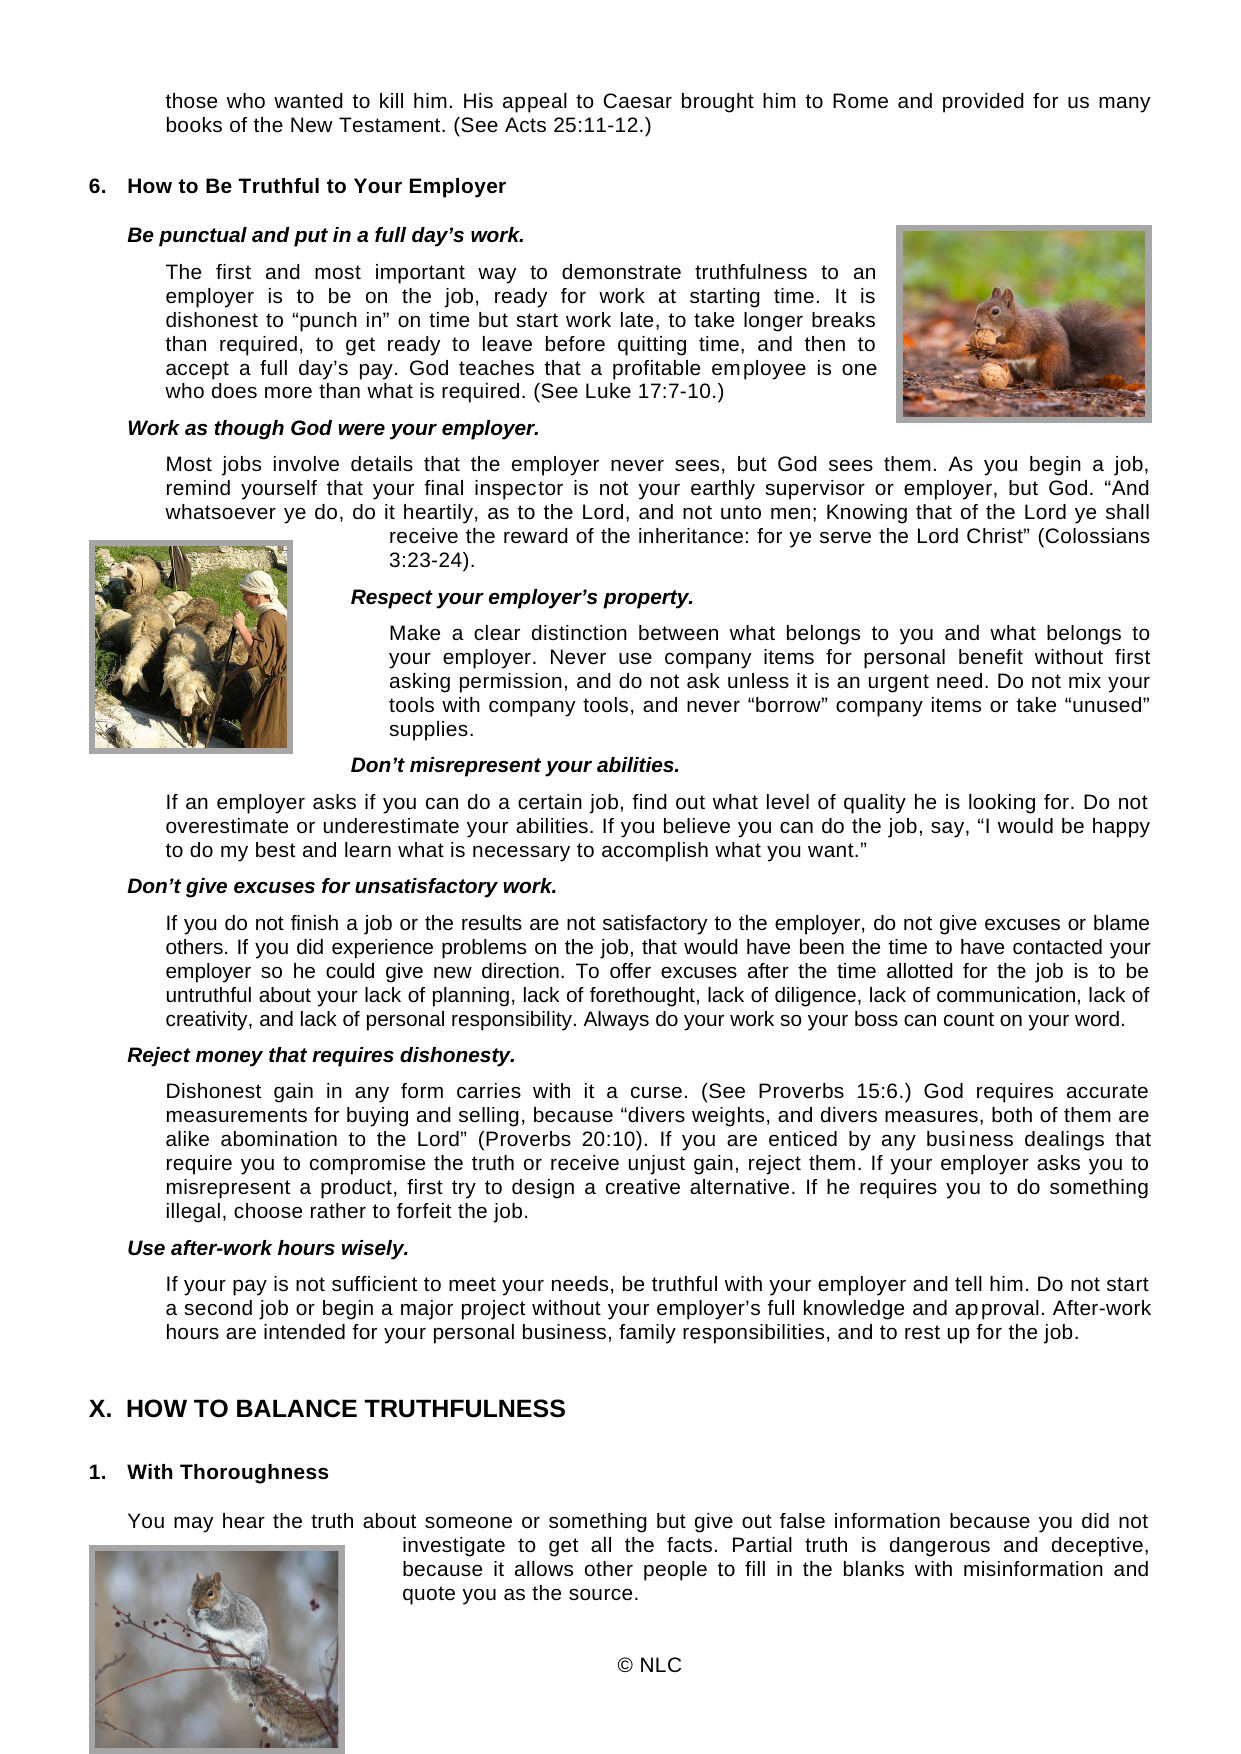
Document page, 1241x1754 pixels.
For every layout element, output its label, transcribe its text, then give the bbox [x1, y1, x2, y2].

picture [95, 1551, 339, 1748]
text The first and most important way to demonstrate truthfulness to an employer is to be on the job, ready for work at starting time. It is dishonest to “punch in” on time but start work late, to take longer breaks than required, to get ready to leave before quitting time, and then to accept a full day’s pay. God teaches that a profitable employee is one who does more than what is required. (See Luke 17:7-10.) [165, 259, 896, 403]
text If an employer asks if you can do a certain job, find out what level of quality he is looking for. Do not overestimate or underestimate your abilities. If you believe you can do the job, say, “I would be happy to do my best and learn what is necessary to accomplish what you want.” [165, 790, 1152, 862]
subtitle Don’t misrepresent your abilities. [127, 753, 1152, 777]
text You may hear the truth about someone or something but give out false information because you did not investigate to get all the facts. Partial truth is dangerous and deceptive, because it allows other people to fill in the blanks with misinformation and quote you as the source. [127, 1509, 1152, 1605]
subtitle Work as though God were your employer. [127, 416, 1152, 440]
subtitle Use after-work hours wisely. [127, 1236, 1152, 1259]
text Most jobs involve details that the employer never sees, but God sees them. As you begin a job, remind yourself that your final inspector is not your earthly supervisor or employer, but God. “And whatsoever ye do, do it heartily, as to the Lord, and not unto men; Knowing that of the Lord ye shall receive the reward of the inheritance: for ye serve the Lord Christ” (Colossians -24). [89, 452, 1152, 572]
picture [903, 231, 1145, 417]
picture [95, 546, 287, 748]
subtitle 6. How to Be Truthful to Your Employer [89, 174, 1152, 198]
subtitle Reject money that requires dishonesty. [127, 1043, 1152, 1067]
text If your pay is not sufficient to meet your needs, be truthful with your employer and tell him. Do not start a second job or begin a major project without your employer’s full knowledge and approval. After-work hours are intended for your personal business, family responsibilities, and to rest up for the job. [165, 1272, 1152, 1344]
subtitle Don’t give excuses for unsatisfactory work. [127, 874, 1152, 898]
text Make a clear distinction between what belongs to you and what belongs to your employer. Never use company items for personal benefit without first asking permission, and do not ask unless it is an urgent need. Do not mix your tools with company tools, and never “borrow” company items or take “unused” supplies. [293, 621, 1152, 741]
subtitle Respect your employer’s property. [293, 584, 1152, 608]
text Dishonest gain in any form carries with it a curse. (See Proverbs 15:6.) God requires accurate measurements for buying and selling, because “divers weights, and divers measures, both of them are alike abomination to the Lord” (Proverbs ). If you are enticed by any business dealings that require you to compromise the truth or receive unjust gain, reject them. If your employer asks you to misrepresent a product, first try to design a creative alternative. If he requires you to do something illegal, choose rather to forfeit the job. [165, 1079, 1152, 1223]
subtitle X. HOW TO BALANCE TRUTHFULNESS [89, 1394, 1152, 1423]
subtitle Be punctual and put in a full day’s work. [127, 223, 1152, 247]
subtitle 1. With Thoroughness [89, 1460, 1152, 1484]
text If you do not finish a job or the results are not satisfactory to the employer, do not give excuses or blame others. If you did experience problems on the job, that would have been the time to have contacted your employer so he could give new direction. To offer excuses after the time allotted for the job is to be untruthful about your lack of planning, lack of forethought, lack of diligence, lack of communication, lack of creativity, and lack of personal responsibility. Always do your work so your boss can count on your word. [165, 911, 1152, 1030]
